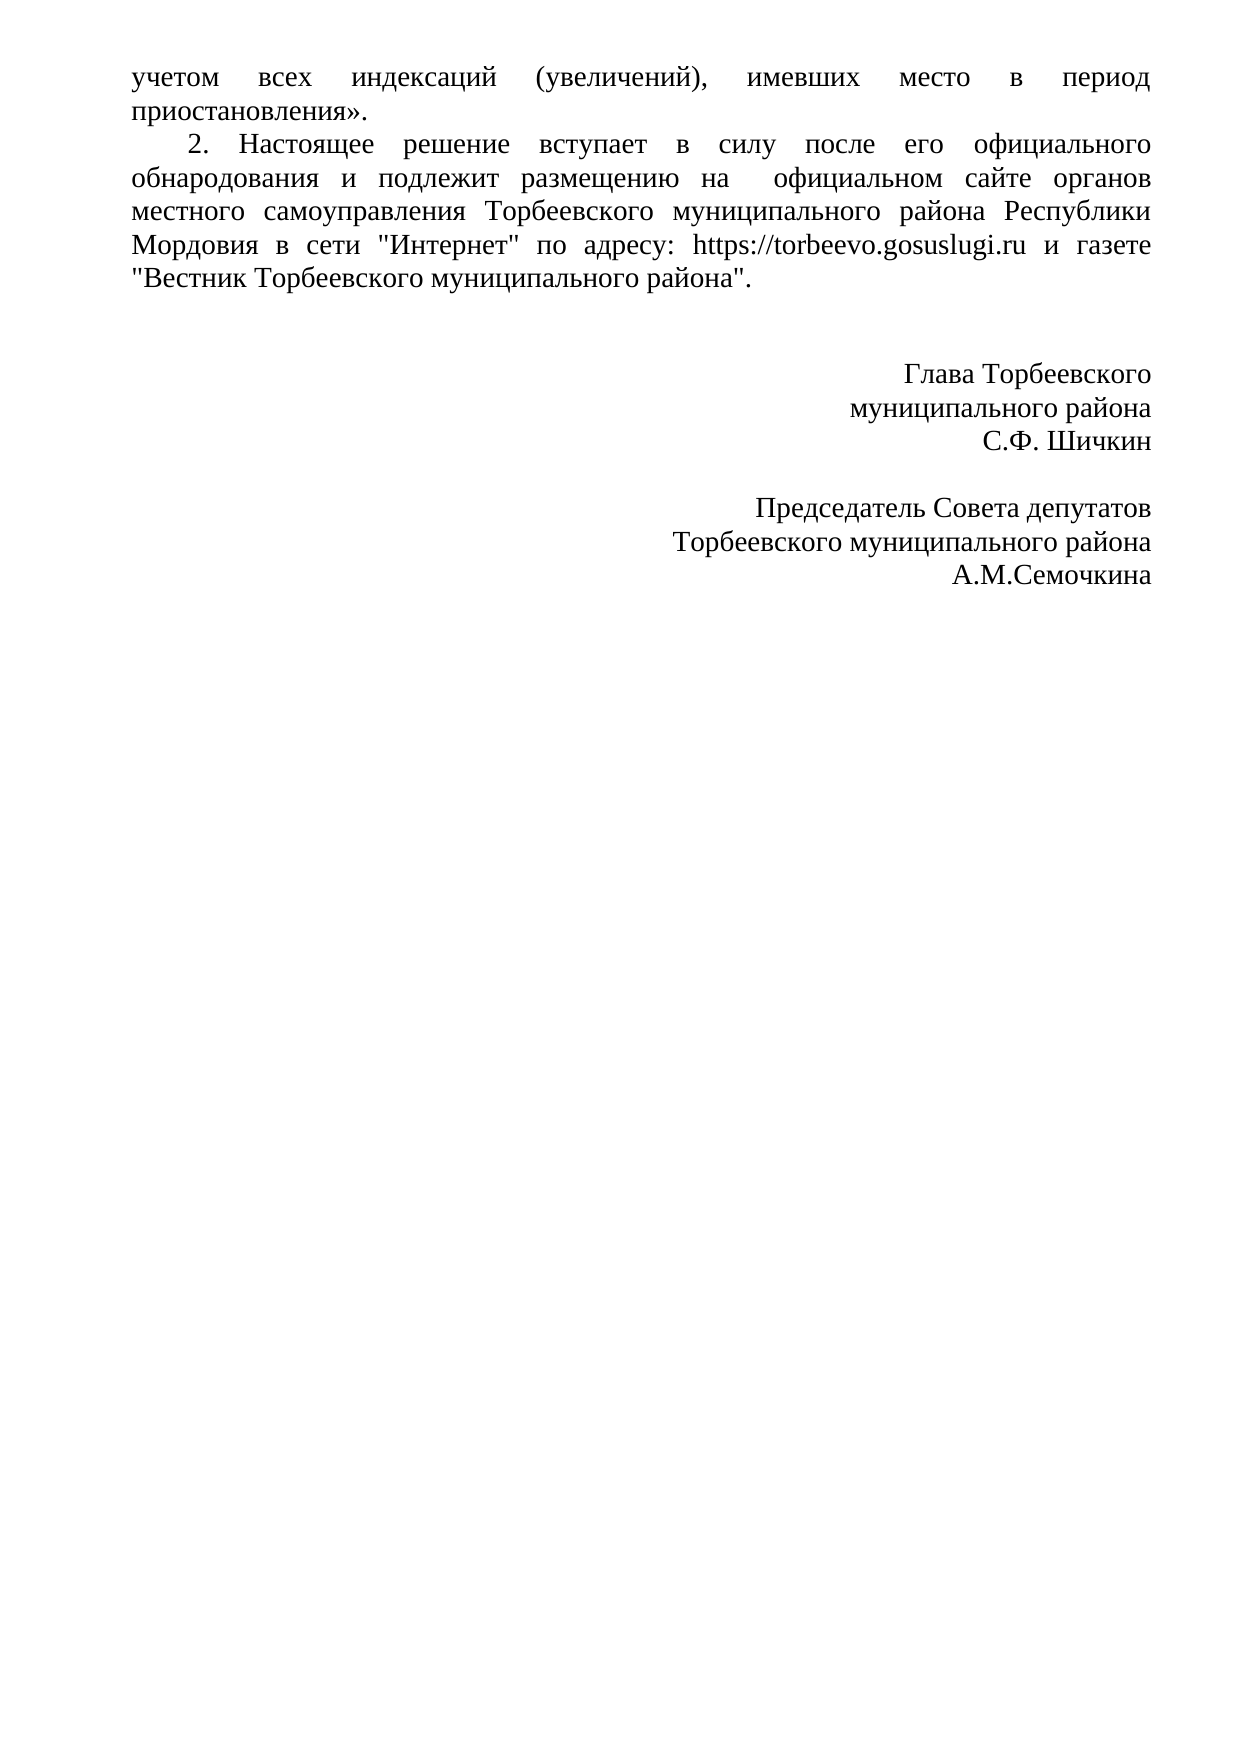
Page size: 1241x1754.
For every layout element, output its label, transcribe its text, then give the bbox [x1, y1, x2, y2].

text 2. Настоящее решение вступает в силу после его официального обнародования и подлежит размещению на официальном сайте органов местного самоуправления Торбеевского муниципального района Республики Мордовия в сети "Интернет" по адресу: https://torbeevo.gosuslugi.ru и газете "Вестник Торбеевского муниципального района". [131, 126, 1152, 294]
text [131, 59, 1152, 126]
text Торбеевского муниципального района [131, 524, 1152, 557]
text Глава Торбеевского [131, 356, 1152, 390]
text С.Ф. Шичкин [131, 423, 1152, 457]
text А.М.Семочкина [131, 557, 1152, 591]
text Председатель Совета депутатов [131, 490, 1152, 524]
text муниципального района [131, 390, 1152, 423]
